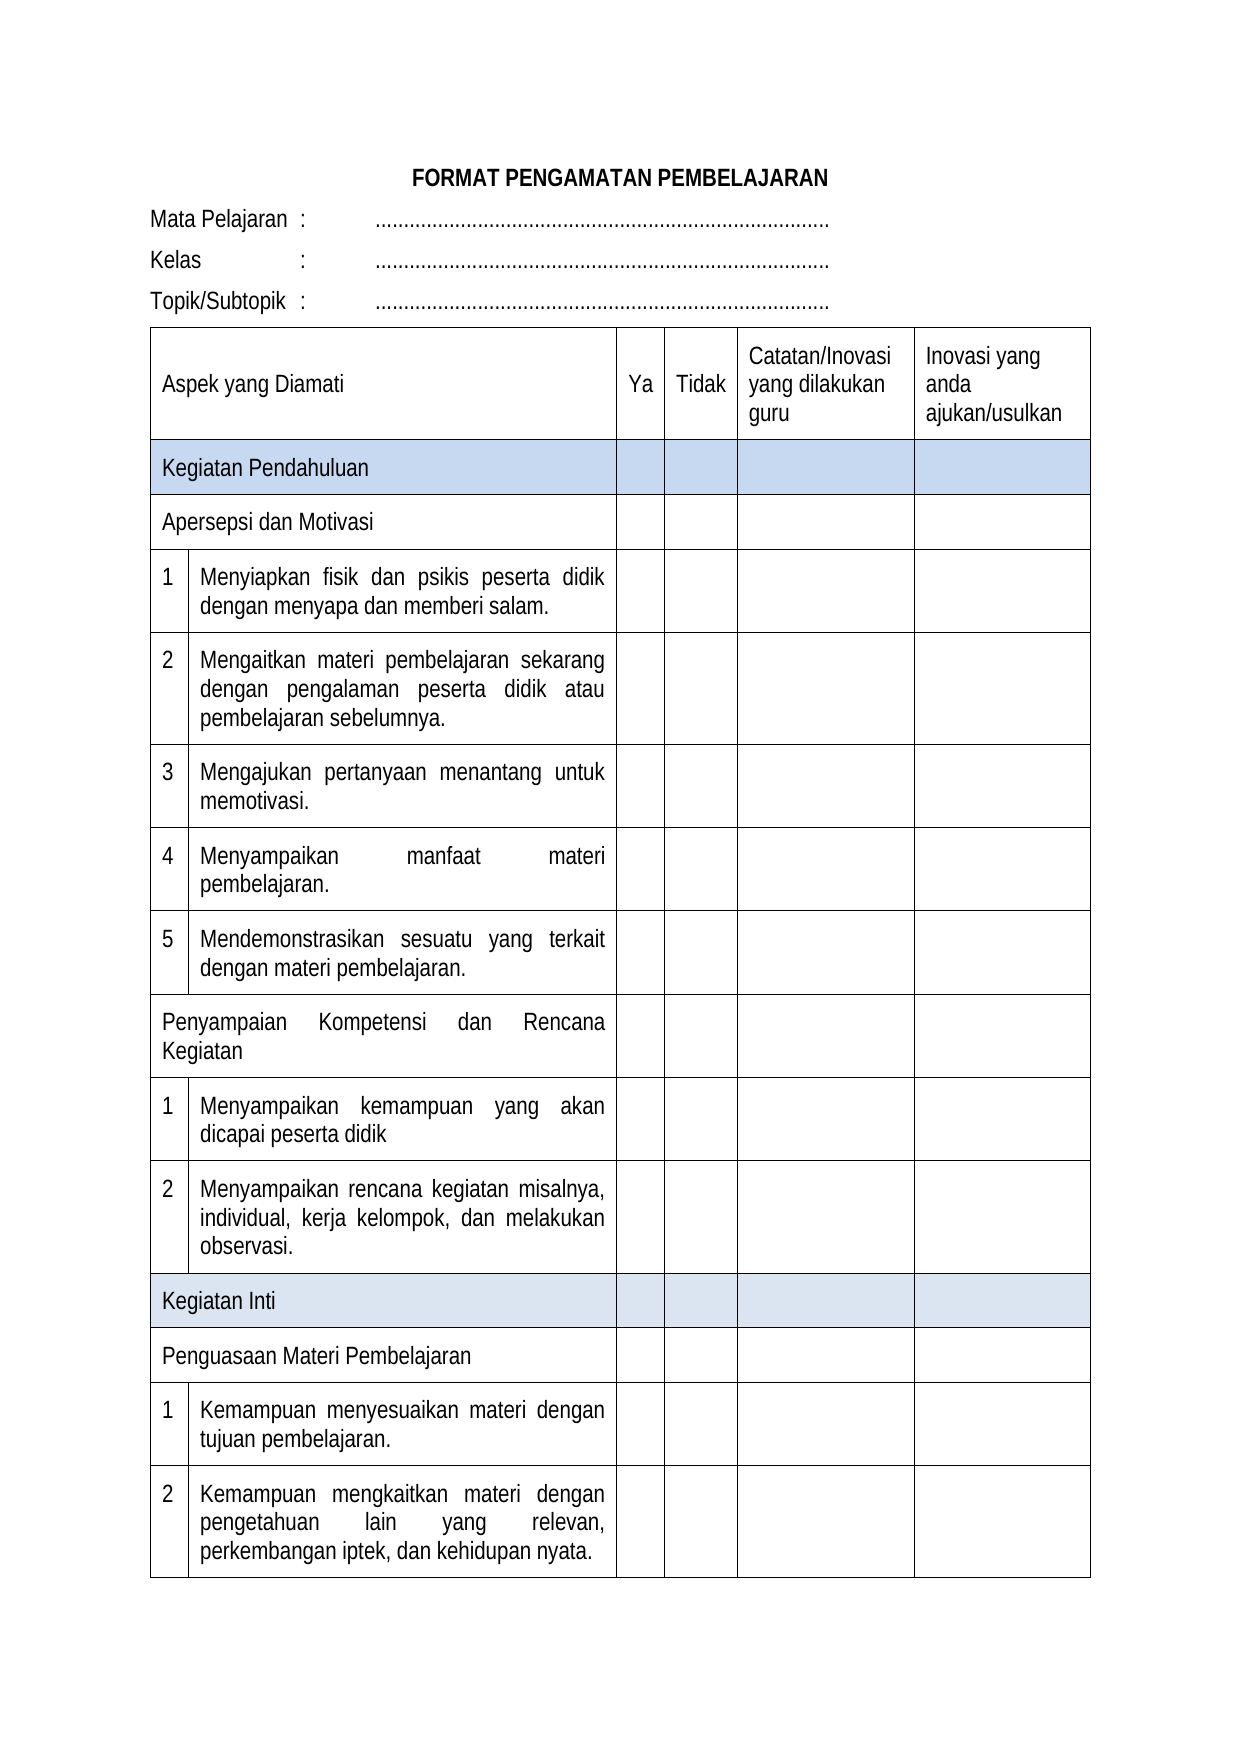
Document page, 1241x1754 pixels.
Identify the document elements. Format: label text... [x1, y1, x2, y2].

table_cell [915, 1161, 1090, 1272]
table_cell Mendemonstrasikan sesuatu yang terkait dengan materi pembelajaran. [189, 911, 616, 994]
table_cell [915, 1078, 1090, 1160]
table_cell [617, 1383, 664, 1465]
table_cell [665, 745, 737, 827]
table_cell [665, 1383, 737, 1465]
table_cell [915, 1383, 1090, 1465]
table_cell [617, 911, 664, 994]
table_cell [738, 1078, 914, 1160]
table_cell 5 [151, 911, 188, 994]
table_cell [617, 1161, 664, 1272]
table_cell [617, 995, 664, 1077]
table_cell [915, 1328, 1090, 1382]
table_cell [738, 440, 914, 494]
table_cell [665, 995, 737, 1077]
table_cell 4 [151, 828, 188, 910]
table_cell [617, 495, 664, 548]
text Kelas : ................................................................................ [150, 245, 1090, 273]
table_cell Penguasaan Materi Pembelajaran [151, 1328, 616, 1382]
table_cell [665, 1078, 737, 1160]
table_cell Menyiapkan fisik dan psikis peserta didik dengan menyapa dan memberi salam. [189, 550, 616, 632]
table_cell [915, 495, 1090, 548]
table_cell [915, 828, 1090, 910]
text Topik/Subtopik : ................................................................................ [150, 286, 1090, 314]
table_cell 1 [151, 1078, 188, 1160]
table_cell [738, 911, 914, 994]
table_cell [915, 1466, 1090, 1577]
table_cell [617, 1328, 664, 1382]
table_cell Apersepsi dan Motivasi [151, 495, 616, 548]
table_header Ya [617, 328, 664, 439]
table_cell [738, 745, 914, 827]
table_cell Kegiatan Pendahuluan [151, 440, 616, 494]
table_cell 1 [151, 550, 188, 632]
table_cell [665, 633, 737, 744]
table_cell [665, 911, 737, 994]
table_cell [915, 745, 1090, 827]
table_cell [738, 1161, 914, 1272]
table_cell [738, 495, 914, 548]
table_cell [617, 1274, 664, 1327]
table_cell [665, 440, 737, 494]
table_cell Kegiatan Inti [151, 1274, 616, 1327]
table_cell [665, 1466, 737, 1577]
table_cell [665, 550, 737, 632]
table_cell [738, 550, 914, 632]
table_cell Kemampuan mengkaitkan materi dengan pengetahuan lain yang relevan, perkembangan iptek, dan kehidupan nyata. [189, 1466, 616, 1577]
table_cell 2 [151, 1161, 188, 1272]
table_cell [738, 1466, 914, 1577]
table_cell Menyampaikan rencana kegiatan misalnya, individual, kerja kelompok, dan melakukan observasi. [189, 1161, 616, 1272]
table_cell [915, 995, 1090, 1077]
table_cell [617, 1078, 664, 1160]
table_header Inovasi yang anda ajukan/usulkan [915, 328, 1090, 439]
text Mata Pelajaran : ................................................................................ [150, 204, 1090, 232]
table_header Tidak [665, 328, 737, 439]
table_cell Penyampaian Kompetensi dan Rencana Kegiatan [151, 995, 616, 1077]
table_cell [617, 1466, 664, 1577]
table_cell [738, 828, 914, 910]
table_cell [738, 1274, 914, 1327]
table_cell [915, 1274, 1090, 1327]
table_cell [738, 633, 914, 744]
table_cell Menyampaikan manfaat materi pembelajaran. [189, 828, 616, 910]
table_cell 3 [151, 745, 188, 827]
table_cell Kemampuan menyesuaikan materi dengan tujuan pembelajaran. [189, 1383, 616, 1465]
table_cell [617, 633, 664, 744]
table_cell [665, 1328, 737, 1382]
table_cell Mengaitkan materi pembelajaran sekarang dengan pengalaman peserta didik atau pembelajaran sebelumnya. [189, 633, 616, 744]
table_cell [665, 828, 737, 910]
table_cell [617, 828, 664, 910]
table_cell [915, 633, 1090, 744]
table_cell [617, 745, 664, 827]
table_cell [617, 440, 664, 494]
table_cell 2 [151, 633, 188, 744]
table_cell [738, 1328, 914, 1382]
table_cell [915, 440, 1090, 494]
table_cell [665, 1274, 737, 1327]
table_cell [915, 911, 1090, 994]
table_cell Menyampaikan kemampuan yang akan dicapai peserta didik [189, 1078, 616, 1160]
table_cell [915, 550, 1090, 632]
table_cell 1 [151, 1383, 188, 1465]
table_cell Mengajukan pertanyaan menantang untuk memotivasi. [189, 745, 616, 827]
table_cell [617, 550, 664, 632]
table_cell 2 [151, 1466, 188, 1577]
table_cell [665, 495, 737, 548]
table_header Catatan/Inovasi yang dilakukan guru [738, 328, 914, 439]
table_header Aspek yang Diamati [151, 328, 616, 439]
table_cell [738, 995, 914, 1077]
text FORMAT PENGAMATAN PEMBELAJARAN [150, 162, 1090, 191]
table_cell [738, 1383, 914, 1465]
table_cell [665, 1161, 737, 1272]
